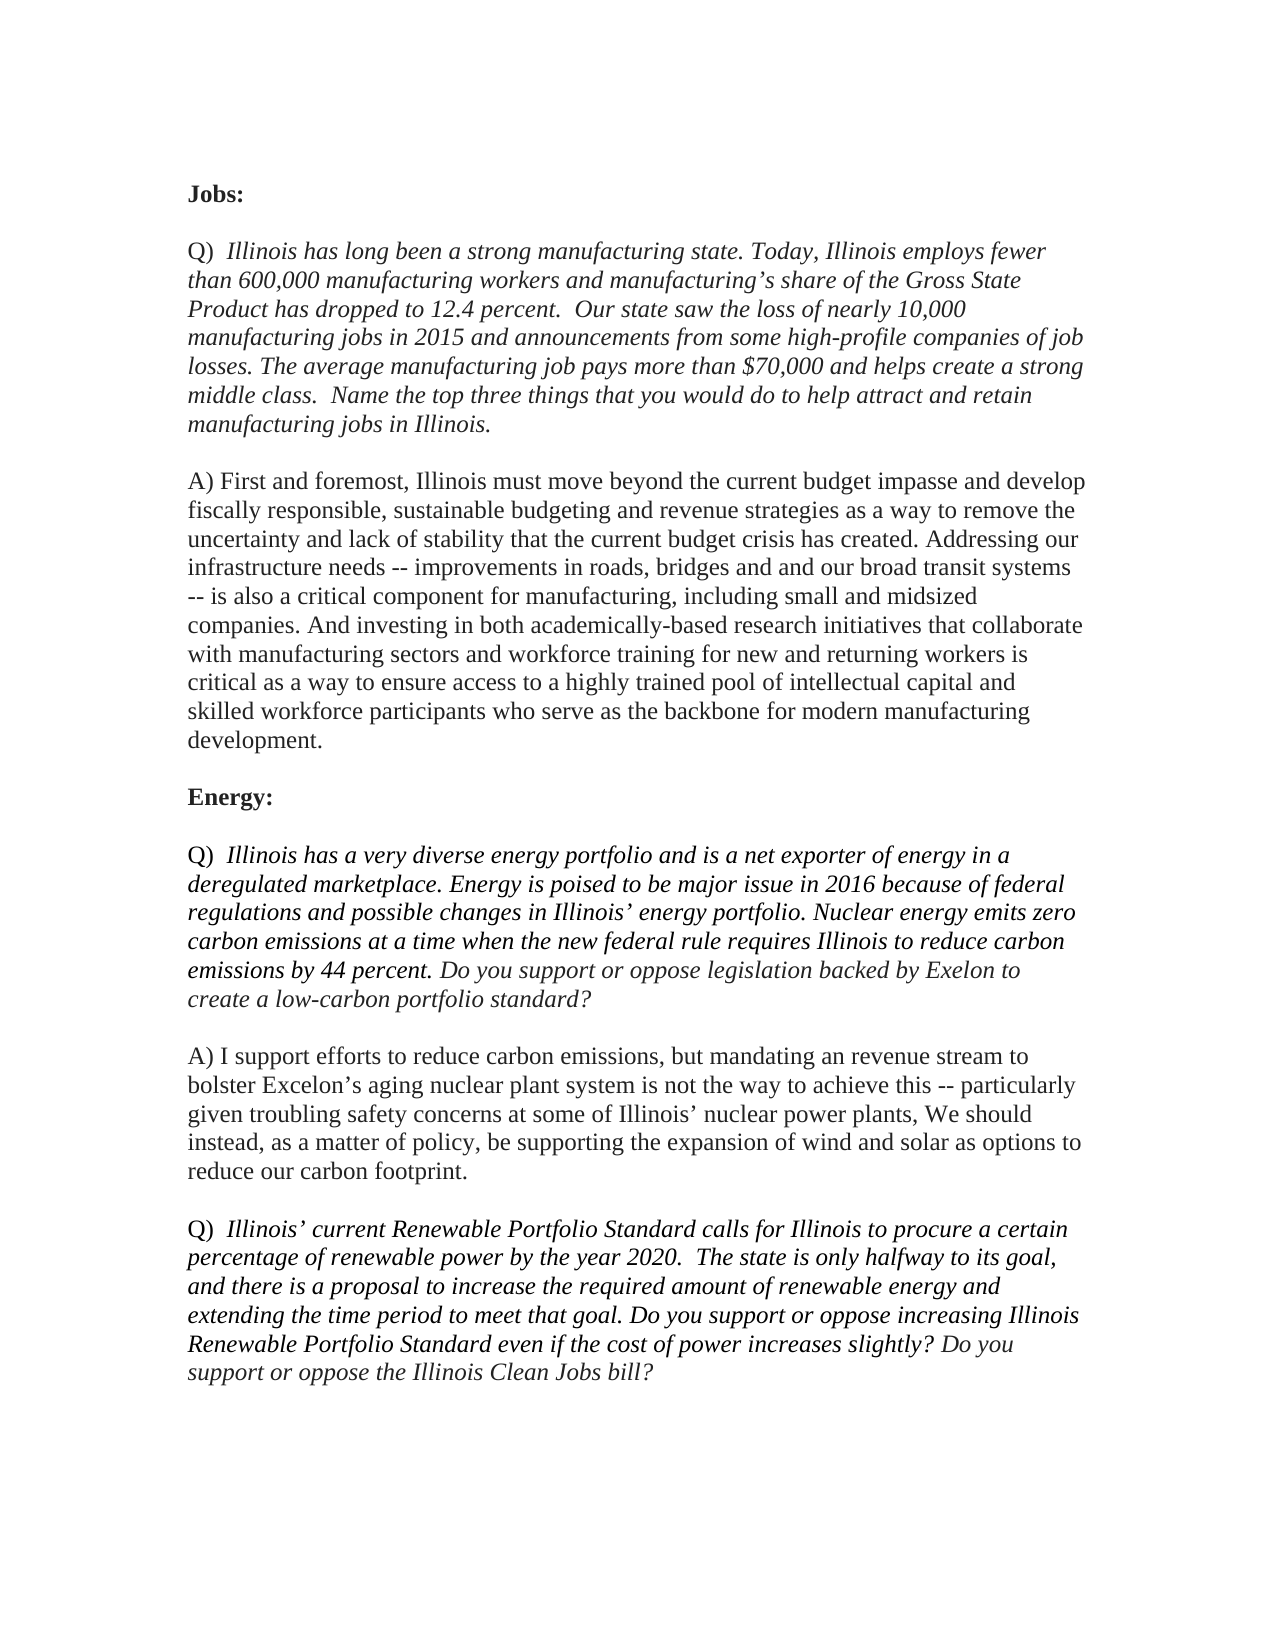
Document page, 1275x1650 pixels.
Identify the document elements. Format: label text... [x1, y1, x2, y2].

text Q) Illinois has long been a strong manufacturing state. Today, Illinois employs fewer than 600,000 manufacturing workers and manufacturing’s share of the Gross State Product has dropped to 12.4 percent. Our state saw the loss of nearly 10,000 manufacturing jobs in 2015 and announcements from some high-profile companies of job losses. The average manufacturing job pays more than $70,000 and helps create a strong middle class. Name the top three things that you would do to help attract and retain manufacturing jobs in Illinois. [187, 236, 1087, 437]
text Jobs: [187, 179, 1087, 207]
text Q) Illinois has a very diverse energy portfolio and is a net exporter of energy in a deregulated marketplace. Energy is poised to be major issue in 2016 because of federal regulations and possible changes in Illinois’ energy portfolio. Nuclear energy emits zero carbon emissions at a time when the new federal rule requires Illinois to reduce carbon emissions by 44 percent. Do you support or oppose legislation backed by Exelon to create a low-carbon portfolio standard? [187, 840, 1087, 1012]
text A) First and foremost, Illinois must move beyond the current budget impasse and develop fiscally responsible, sustainable budgeting and revenue strategies as a way to remove the uncertainty and lack of stability that the current budget crisis has created. Addressing our infrastructure needs -- improvements in roads, bridges and and our broad transit systems -- is also a critical component for manufacturing, including small and midsized companies. And investing in both academically-based research initiatives that collaborate with manufacturing sectors and workforce training for new and returning workers is critical as a way to ensure access to a highly trained pool of intellectual capital and skilled workforce participants who serve as the backbone for modern manufacturing development. [187, 466, 1087, 754]
text A) I support efforts to reduce carbon emissions, but mandating an revenue stream to bolster Excelon’s aging nuclear plant system is not the way to achieve this -- particularly given troubling safety concerns at some of Illinois’ nuclear power plants, We should instead, as a matter of policy, be supporting the expansion of wind and solar as options to reduce our carbon footprint. [187, 1041, 1087, 1185]
text Q) Illinois’ current Renewable Portfolio Standard calls for Illinois to procure a certain percentage of renewable power by the year 2020. The state is only halfway to its goal, and there is a proposal to increase the required amount of renewable energy and extending the time period to meet that goal. Do you support or oppose increasing Illinois Renewable Portfolio Standard even if the cost of power increases slightly? Do you support or oppose the Illinois Clean Jobs bill? [187, 1214, 1087, 1386]
text Energy: [187, 782, 1087, 811]
